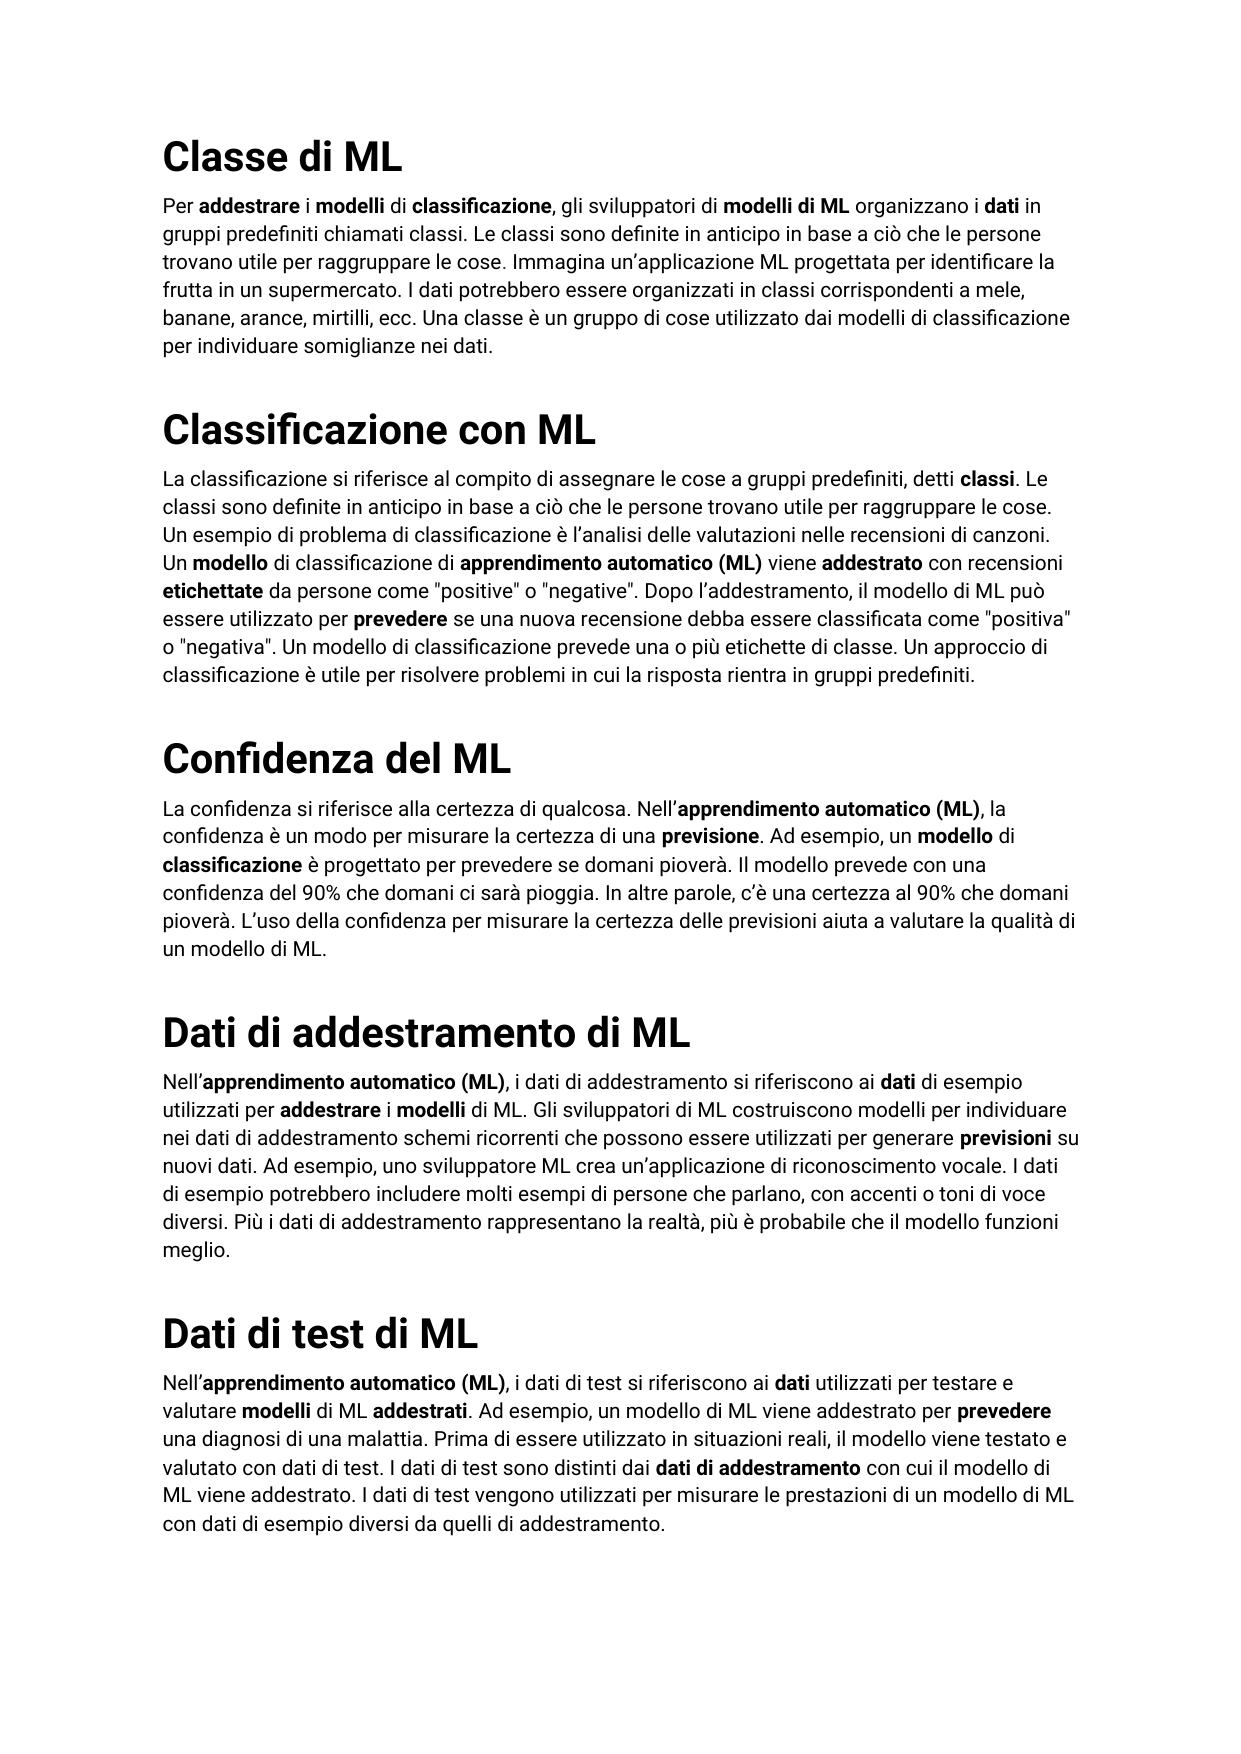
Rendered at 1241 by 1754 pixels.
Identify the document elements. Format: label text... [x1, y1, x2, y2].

table_cell Classe di ML Per addestrare i modelli di classificazione, gli sviluppatori di modelli di ML organizzano i dati in gruppi predefiniti chiamati classi. Le classi sono definite in anticipo in base a ciò che le persone trovano utile per raggruppare le cose. Immagina un’applicazione ML progettata per identificare la frutta in un supermercato. I dati potrebbero essere organizzati in classi corrispondenti a mele, banane, arance, mirtilli, ecc. Una classe è un gruppo di cose utilizzato dai modelli di classificazione per individuare somiglianze nei dati. [152, 91, 1091, 362]
table_cell Classificazione con ML La classificazione si riferisce al compito di assegnare le cose a gruppi predefiniti, detti classi. Le classi sono definite in anticipo in base a ciò che le persone trovano utile per raggruppare le cose. Un esempio di problema di classificazione è l’analisi delle valutazioni nelle recensioni di canzoni. Un modello di classificazione di apprendimento automatico (ML) viene addestrato con recensioni etichettate da persone come "positive" o "negative". Dopo l’addestramento, il modello di ML può essere utilizzato per prevedere se una nuova recensione debba essere classificata come "positiva" o "negativa". Un modello di classificazione prevede una o più etichette di classe. Un approccio di classificazione è utile per risolvere problemi in cui la risposta rientra in gruppi predefiniti. [152, 364, 1091, 691]
table_cell Dati di addestramento di ML Nell’apprendimento automatico (ML), i dati di addestramento si riferiscono ai dati di esempio utilizzati per addestrare i modelli di ML. Gli sviluppatori di ML costruiscono modelli per individuare nei dati di addestramento schemi ricorrenti che possono essere utilizzati per generare previsioni su nuovi dati. Ad esempio, uno sviluppatore ML crea un’applicazione di riconoscimento vocale. I dati di esempio potrebbero includere molti esempi di persone che parlano, con accenti o toni di voce diversi. Più i dati di addestramento rappresentano la realtà, più è probabile che il modello funzioni meglio. [152, 967, 1091, 1266]
table_cell Confidenza del ML La confidenza si riferisce alla certezza di qualcosa. Nell’apprendimento automatico (ML), la confidenza è un modo per misurare la certezza di una previsione. Ad esempio, un modello di classificazione è progettato per prevedere se domani pioverà. Il modello prevede con una confidenza del 90% che domani ci sarà pioggia. In altre parole, c’è una certezza al 90% che domani pioverà. L’uso della confidenza per misurare la certezza delle previsioni aiuta a valutare la qualità di un modello di ML. [152, 694, 1091, 965]
table_cell Dati di test di ML Nell’apprendimento automatico (ML), i dati di test si riferiscono ai dati utilizzati per testare e valutare modelli di ML addestrati. Ad esempio, un modello di ML viene addestrato per prevedere una diagnosi di una malattia. Prima di essere utilizzato in situazioni reali, il modello viene testato e valutato con dati di test. I dati di test sono distinti dai dati di addestramento con cui il modello di ML viene addestrato. I dati di test vengono utilizzati per misurare le prestazioni di un modello di ML con dati di esempio diversi da quelli di addestramento. [152, 1269, 1091, 1540]
